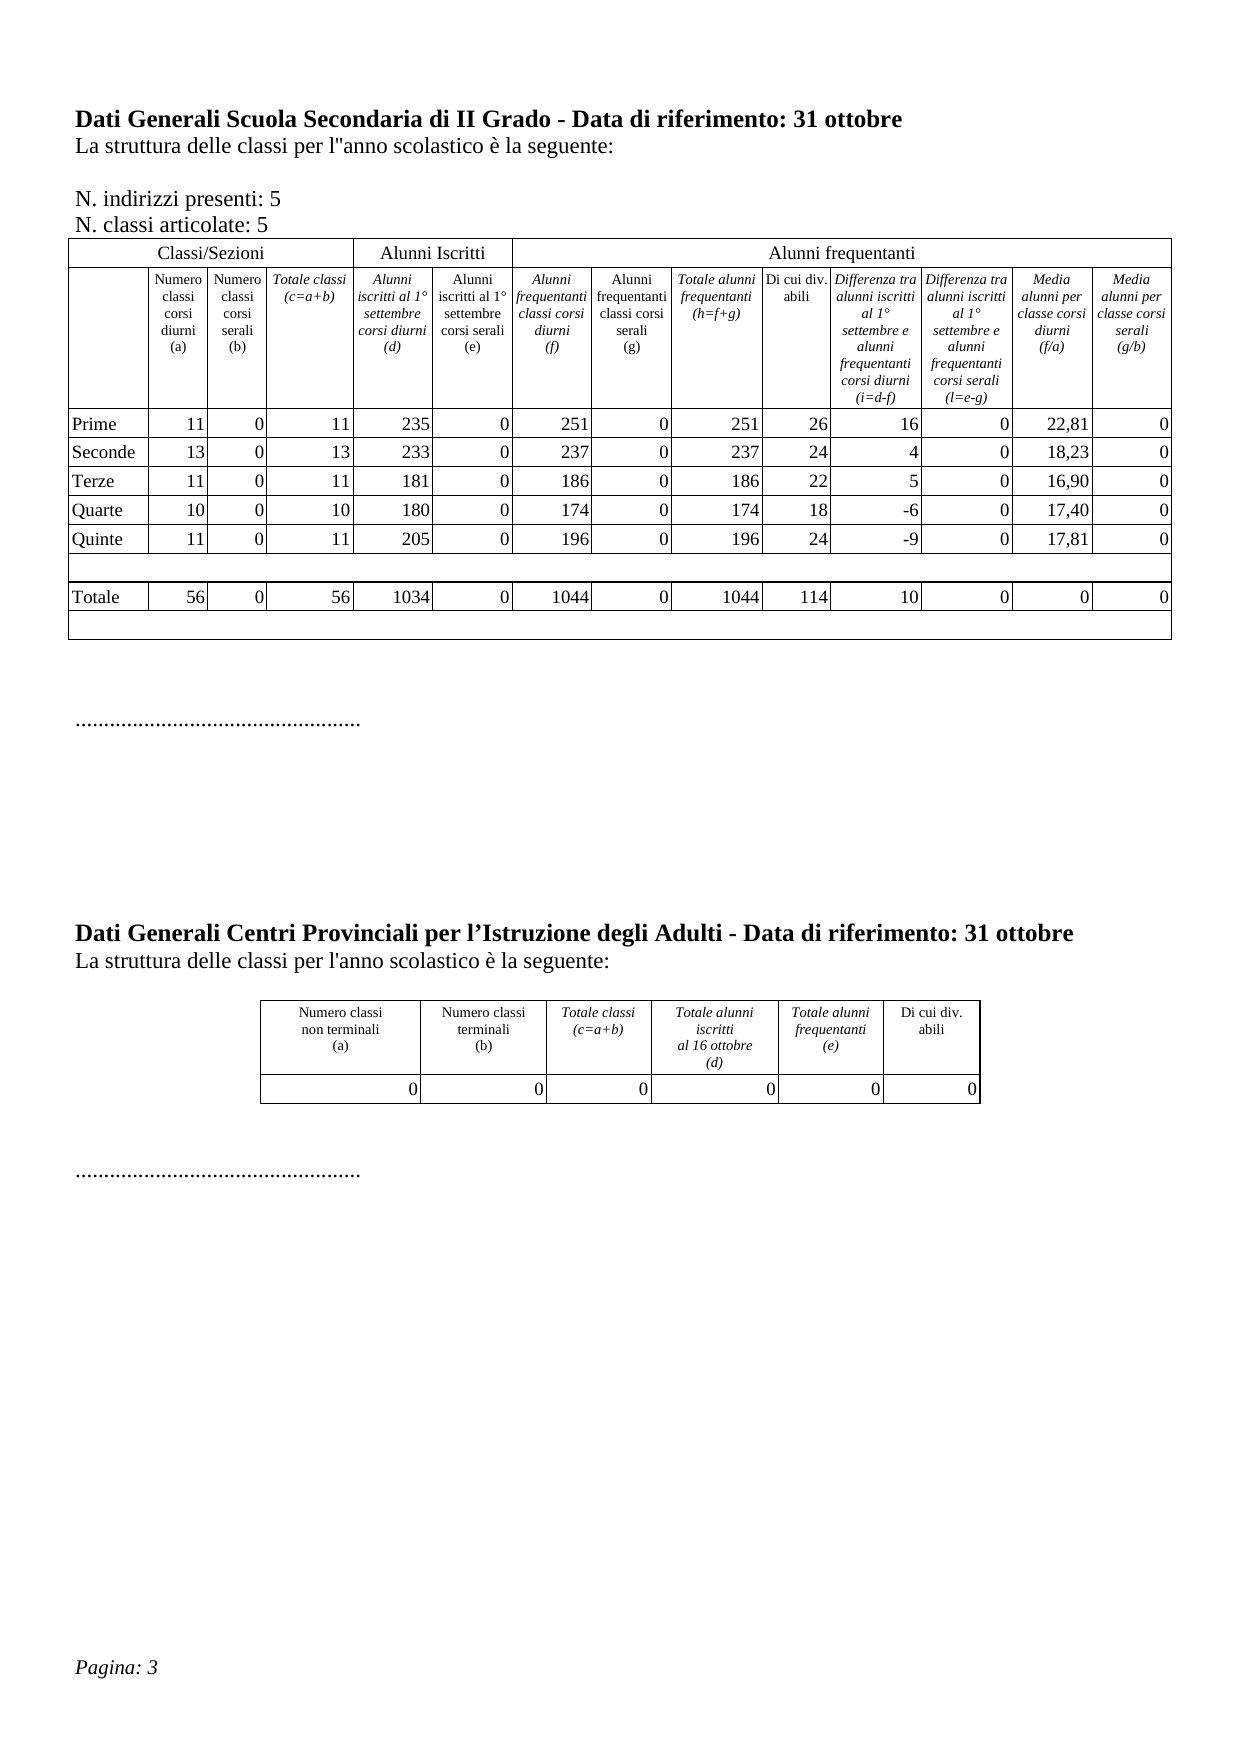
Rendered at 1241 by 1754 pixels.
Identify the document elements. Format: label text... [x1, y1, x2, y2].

table_cell 18 [763, 496, 830, 524]
table_cell 0 [433, 583, 512, 610]
table_cell 114 [763, 583, 830, 610]
table_cell 0 [922, 467, 1012, 495]
table_cell 0 [779, 1075, 883, 1103]
table_cell 0 [1093, 438, 1171, 466]
table_cell 13 [149, 438, 207, 466]
table_cell 0 [547, 1075, 651, 1103]
table_cell 11 [149, 409, 207, 437]
table_cell 0 [592, 409, 671, 437]
table_cell Terze [69, 467, 148, 495]
table_cell Alunni frequentanti classi corsi diurni (f) [513, 268, 591, 408]
table_cell 11 [267, 467, 353, 495]
table_cell 196 [513, 525, 591, 552]
table_header Totale classi (c=a+b) [547, 1001, 651, 1074]
table_cell 251 [513, 409, 591, 437]
table_cell 0 [208, 525, 266, 552]
text .................................................. [75, 705, 1165, 731]
table_cell 235 [354, 409, 432, 437]
table_cell 196 [672, 525, 762, 552]
table_cell 1034 [354, 583, 432, 610]
table_cell 18,23 [1013, 438, 1092, 466]
table_cell 5 [831, 467, 921, 495]
table_cell -6 [831, 496, 921, 524]
table_cell 0 [922, 438, 1012, 466]
table_cell 24 [763, 525, 830, 552]
table_cell 10 [149, 496, 207, 524]
text N. classi articolate: 5 [75, 212, 1165, 238]
table_cell 0 [208, 409, 266, 437]
table_cell [69, 554, 1171, 581]
table_header Numero classi non terminali (a) [261, 1001, 420, 1074]
table_cell Numero classi corsi serali (b) [208, 268, 266, 408]
table_cell 0 [421, 1075, 546, 1103]
table_cell 16 [831, 409, 921, 437]
table_cell 0 [208, 438, 266, 466]
table_cell Media alunni per classe corsi diurni (f/a) [1013, 268, 1092, 408]
table_cell 17,40 [1013, 496, 1092, 524]
text N. indirizzi presenti: 5 [75, 185, 1165, 212]
table_cell 0 [433, 409, 512, 437]
table_cell 237 [513, 438, 591, 466]
table_cell 22,81 [1013, 409, 1092, 437]
table_cell 11 [267, 409, 353, 437]
table_cell 0 [1093, 496, 1171, 524]
table_cell Prime [69, 409, 148, 437]
table_cell 237 [672, 438, 762, 466]
table_cell 0 [261, 1075, 420, 1103]
table_cell 186 [672, 467, 762, 495]
table_cell Numero classi corsi diurni (a) [149, 268, 207, 408]
table_cell Media alunni per classe corsi serali (g/b) [1093, 268, 1171, 408]
table_cell 56 [149, 583, 207, 610]
table_cell Differenza tra alunni iscritti al 1° settembre e alunni frequentanti corsi diurni (i=d-f) [831, 268, 921, 408]
table_cell 0 [433, 525, 512, 552]
table_cell 0 [592, 467, 671, 495]
table_cell 24 [763, 438, 830, 466]
table_cell 0 [433, 438, 512, 466]
table_header Totale alunni frequentanti (e) [779, 1001, 883, 1074]
table_cell 0 [433, 467, 512, 495]
table_cell 0 [922, 409, 1012, 437]
table_header Numero classi terminali (b) [421, 1001, 546, 1074]
table_cell 0 [1013, 583, 1092, 610]
table_cell 0 [922, 525, 1012, 552]
text Dati Generali Centri Provinciali per l’Istruzione degli Adulti - Data di riferimento: 31 ottobre [75, 918, 1165, 947]
text La struttura delle classi per l''anno scolastico è la seguente: [75, 132, 1165, 159]
table_cell 0 [592, 525, 671, 552]
text .................................................. [75, 1156, 1165, 1183]
table_cell 4 [831, 438, 921, 466]
table_cell 251 [672, 409, 762, 437]
table_cell 10 [267, 496, 353, 524]
table_header Di cui div. abili [884, 1001, 979, 1074]
table_cell Quarte [69, 496, 148, 524]
table_cell Differenza tra alunni iscritti al 1° settembre e alunni frequentanti corsi serali (l=e-g) [922, 268, 1012, 408]
table_cell 174 [672, 496, 762, 524]
table_cell 0 [884, 1075, 979, 1103]
table_cell Seconde [69, 438, 148, 466]
table_cell 0 [922, 583, 1012, 610]
table_cell 0 [208, 496, 266, 524]
table_cell Di cui div. abili [763, 268, 830, 408]
table_cell [69, 611, 1171, 639]
table_header Totale alunni iscritti al 16 ottobre (d) [652, 1001, 778, 1074]
table_cell 0 [1093, 525, 1171, 552]
table_cell 22 [763, 467, 830, 495]
table_cell 174 [513, 496, 591, 524]
table_cell Totale alunni frequentanti (h=f+g) [672, 268, 762, 408]
table_cell 10 [831, 583, 921, 610]
table_cell 26 [763, 409, 830, 437]
table_cell Alunni frequentanti classi corsi serali (g) [592, 268, 671, 408]
table_cell 0 [433, 496, 512, 524]
table_cell 0 [592, 583, 671, 610]
table_cell 0 [1093, 583, 1171, 610]
table_header Alunni frequentanti [513, 239, 1171, 267]
table_cell Totale classi (c=a+b) [267, 268, 353, 408]
table_cell 0 [652, 1075, 778, 1103]
table_cell Alunni iscritti al 1° settembre corsi serali (e) [433, 268, 512, 408]
text Dati Generali Scuola Secondaria di II Grado - Data di riferimento: 31 ottobre [75, 104, 1165, 132]
table_cell 0 [208, 467, 266, 495]
table_cell 17,81 [1013, 525, 1092, 552]
table_cell -9 [831, 525, 921, 552]
table_cell 1044 [672, 583, 762, 610]
table_cell 0 [1093, 409, 1171, 437]
table_cell 11 [149, 467, 207, 495]
table_header Alunni Iscritti [354, 239, 512, 267]
table_cell 11 [149, 525, 207, 552]
table_cell 205 [354, 525, 432, 552]
table_cell Alunni iscritti al 1° settembre corsi diurni (d) [354, 268, 432, 408]
table_cell 56 [267, 583, 353, 610]
table_cell 0 [208, 583, 266, 610]
table_cell 186 [513, 467, 591, 495]
table_cell 1044 [513, 583, 591, 610]
table_cell Quinte [69, 525, 148, 552]
table_cell 0 [1093, 467, 1171, 495]
table_cell 233 [354, 438, 432, 466]
table_cell 0 [592, 496, 671, 524]
table_cell 181 [354, 467, 432, 495]
table_cell 13 [267, 438, 353, 466]
table_cell 16,90 [1013, 467, 1092, 495]
table_cell 0 [592, 438, 671, 466]
text La struttura delle classi per l'anno scolastico è la seguente: [75, 947, 1165, 973]
table_cell 180 [354, 496, 432, 524]
table_cell [69, 268, 148, 408]
table_cell 0 [922, 496, 1012, 524]
table_cell Totale [69, 583, 148, 610]
table_header Classi/Sezioni [69, 239, 353, 267]
table_cell 11 [267, 525, 353, 552]
